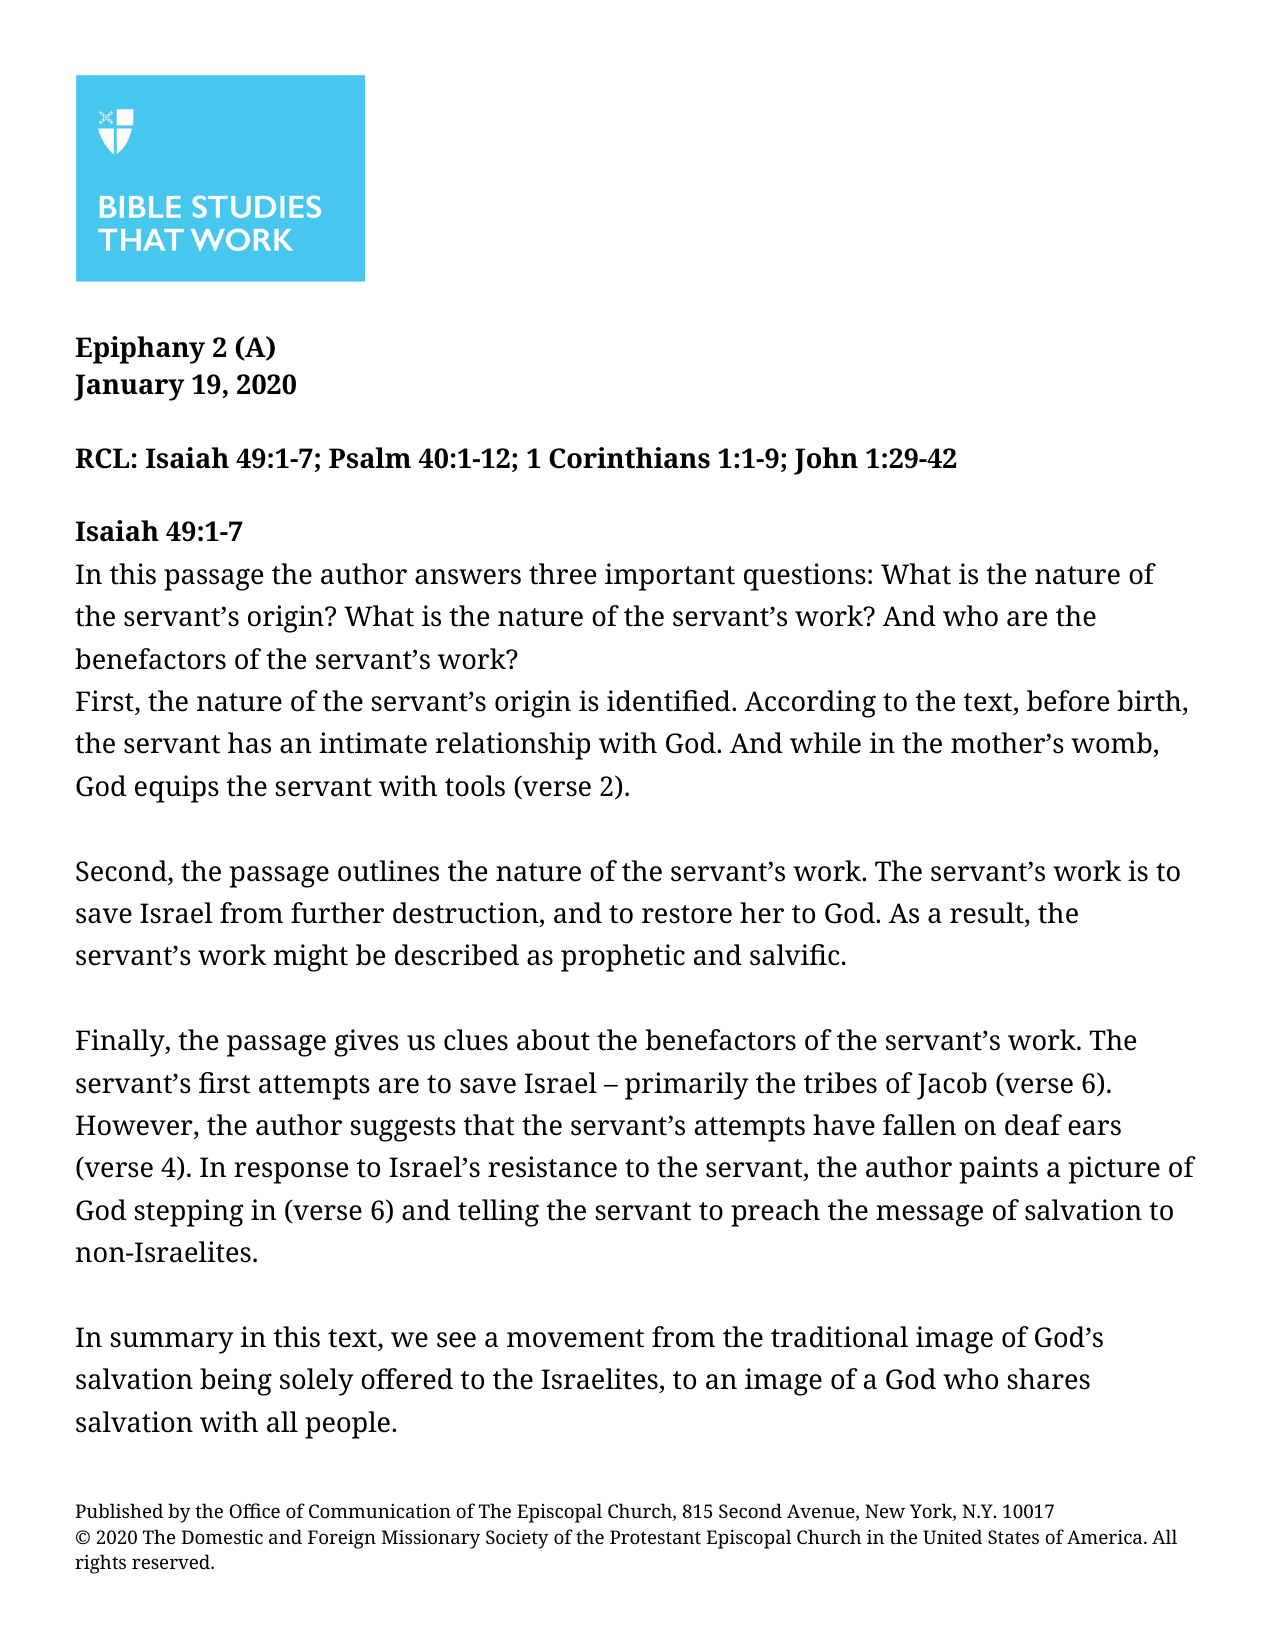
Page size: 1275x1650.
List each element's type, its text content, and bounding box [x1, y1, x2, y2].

text In this passage the author answers three important questions: What is the nature of the servant’s origin? What is the nature of the servant’s work? And who are the benefactors of the servant’s work? [75, 555, 1200, 677]
text Finally, the passage gives us clues about the benefactors of the servant’s work. The servant’s first attempts are to save Israel – primarily the tribes of Jacob (verse 6). However, the author suggests that the servant’s attempts have fallen on deaf ears (verse 4). In response to Israel’s resistance to the servant, the author paints a picture of God stepping in (verse 6) and telling the servant to preach the message of salvation to non-Israelites. [75, 1022, 1200, 1271]
text Epiphany 2 (A) [75, 328, 1125, 365]
text First, the nature of the servant’s origin is identified. According to the text, before birth, the servant has an intimate relationship with God. And while in the mother’s womb, God equips the servant with tools (verse 2). [75, 682, 1200, 804]
text Second, the passage outlines the nature of the servant’s work. The servant’s work is to save Israel from further destruction, and to restore her to God. As a result, the servant’s work might be described as prophetic and salvific. [75, 852, 1200, 974]
picture [75, 75, 366, 282]
text January 19, 2020 [75, 365, 1125, 402]
text RCL: Isaiah 49:1-7; Psalm 40:1-12; 1 Corinthians 1:1-9; John 1:29-42 [75, 439, 1200, 476]
text In summary in this text, we see a movement from the traditional image of God’s salvation being solely offered to the Israelites, to an image of a God who shares salvation with all people. [75, 1318, 1200, 1440]
text Isaiah 49:1-7 [75, 513, 1200, 550]
